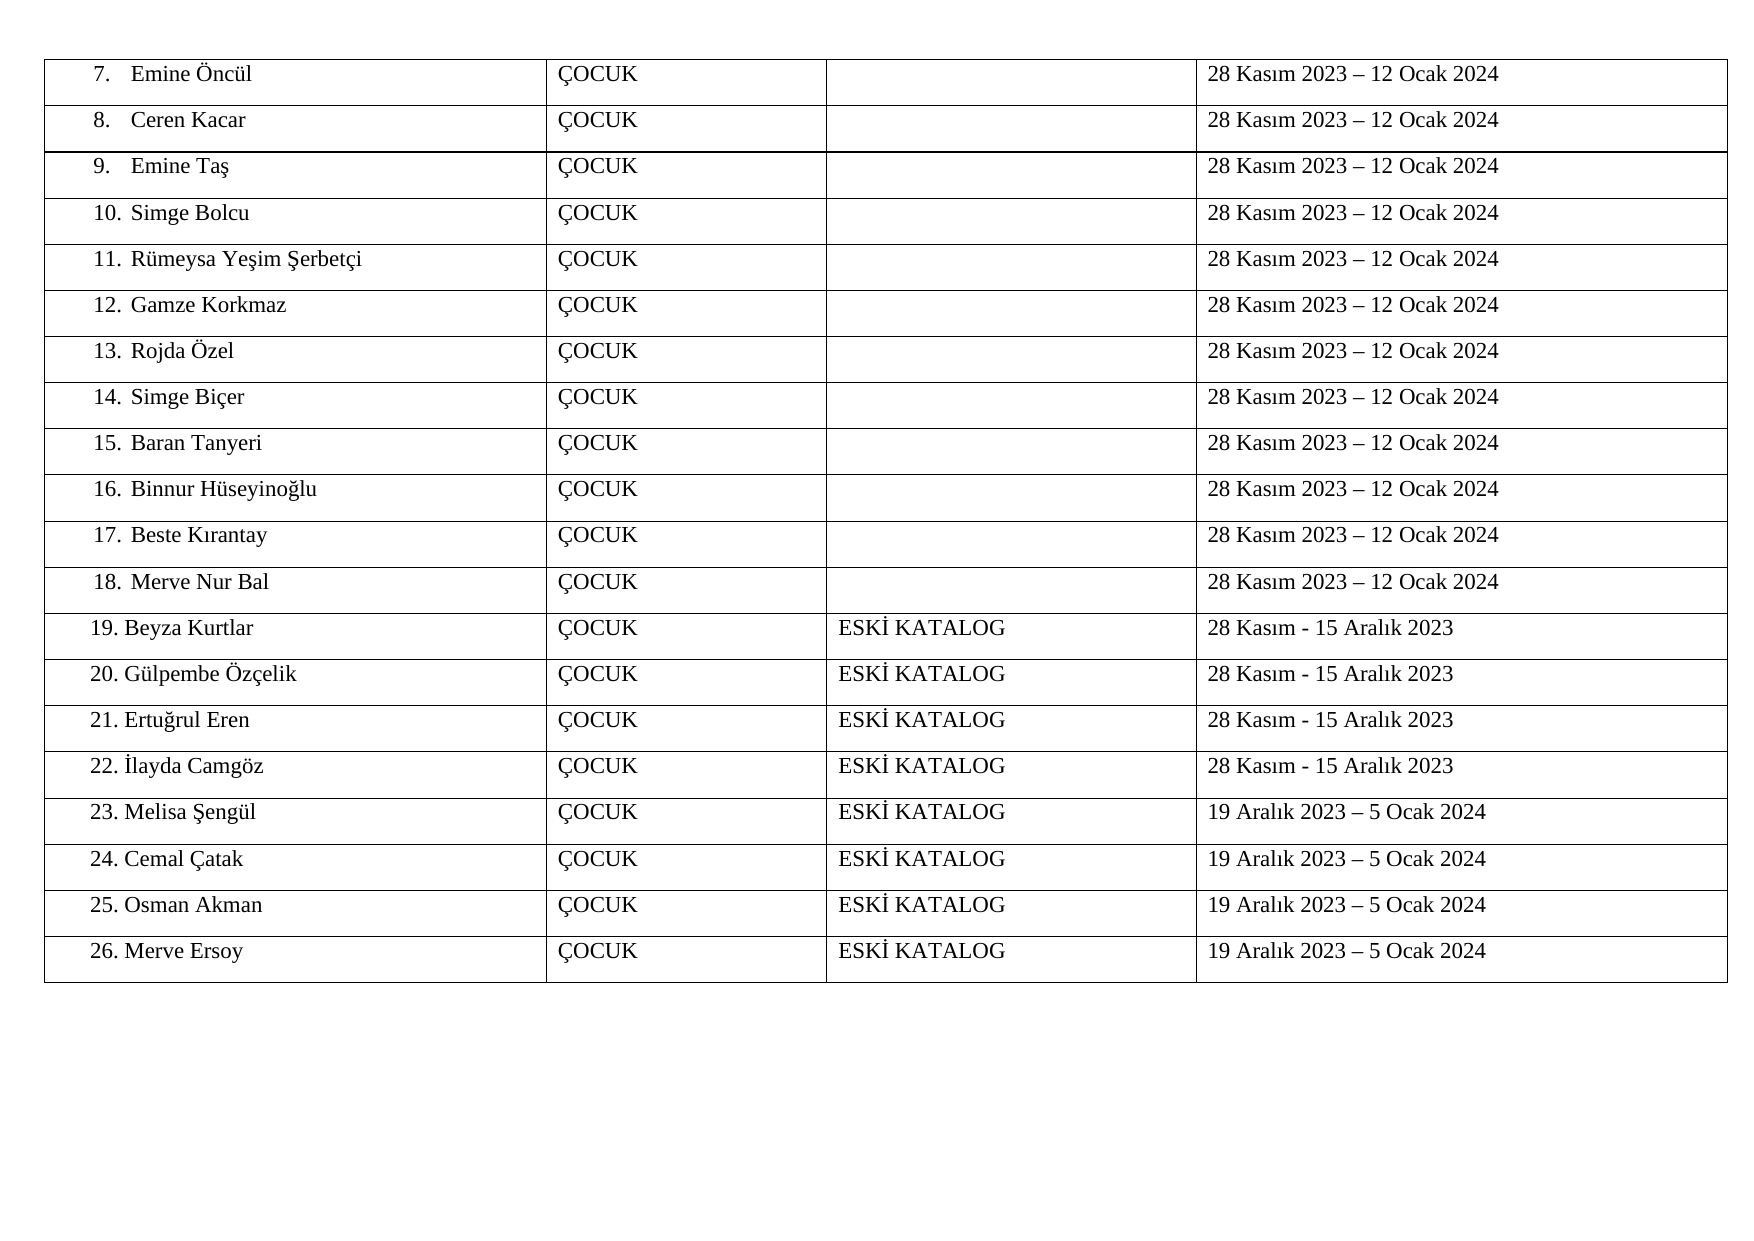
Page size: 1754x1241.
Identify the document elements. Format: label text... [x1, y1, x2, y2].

table_cell [827, 153, 1196, 197]
table_cell ESKİ KATALOG [827, 752, 1196, 797]
table_cell ÇOCUK [547, 614, 826, 659]
table_cell [827, 60, 1196, 105]
table_cell ÇOCUK [547, 60, 826, 105]
table_cell ÇOCUK [547, 429, 826, 474]
table_cell ÇOCUK [547, 706, 826, 751]
table_cell 26. Merve Ersoy [45, 937, 546, 982]
table_cell 28 Kasım 2023 – 12 Ocak 2024 [1197, 245, 1727, 290]
table_cell 28 Kasım 2023 – 12 Ocak 2024 [1197, 291, 1727, 336]
table_cell Simge Bolcu [45, 199, 546, 244]
table_cell 21. Ertuğrul Eren [45, 706, 546, 751]
table_cell ESKİ KATALOG [827, 845, 1196, 890]
table_cell Emine Taş [45, 153, 546, 197]
table_cell 19. Beyza Kurtlar [45, 614, 546, 659]
table_cell 28 Kasım 2023 – 12 Ocak 2024 [1197, 337, 1727, 382]
table_cell 19 Aralık 2023 – 5 Ocak 2024 [1197, 937, 1727, 982]
table_cell ÇOCUK [547, 106, 826, 151]
table_cell ÇOCUK [547, 568, 826, 613]
table_cell ÇOCUK [547, 799, 826, 843]
table_cell Beste Kırantay [45, 522, 546, 567]
table_cell 28 Kasım 2023 – 12 Ocak 2024 [1197, 153, 1727, 197]
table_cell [1197, 60, 1727, 105]
table_cell ÇOCUK [547, 245, 826, 290]
table_cell ÇOCUK [547, 199, 826, 244]
table_cell [827, 199, 1196, 244]
table_cell 28 Kasım - 15 Aralık 2023 [1197, 614, 1727, 659]
table_cell Ceren Kacar [45, 106, 546, 151]
table_cell 19 Aralık 2023 – 5 Ocak 2024 [1197, 845, 1727, 890]
table_cell 28 Kasım 2023 – 12 Ocak 2024 [1197, 106, 1727, 151]
table_cell Rümeysa Yeşim Şerbetçi [45, 245, 546, 290]
table_cell [827, 106, 1196, 151]
table_cell 25. Osman Akman [45, 891, 546, 936]
table_cell Baran Tanyeri [45, 429, 546, 474]
table_cell Rojda Özel [45, 337, 546, 382]
table_cell Gamze Korkmaz [45, 291, 546, 336]
table_cell 28 Kasım 2023 – 12 Ocak 2024 [1197, 568, 1727, 613]
table_cell Emine Öncül [45, 60, 546, 105]
table_cell [827, 245, 1196, 290]
table_cell [827, 383, 1196, 428]
table_cell Merve Nur Bal [45, 568, 546, 613]
table_cell ÇOCUK [547, 660, 826, 705]
table_cell ÇOCUK [547, 475, 826, 521]
table_cell 28 Kasım 2023 – 12 Ocak 2024 [1197, 522, 1727, 567]
table_cell [827, 475, 1196, 521]
table_cell 19 Aralık 2023 – 5 Ocak 2024 [1197, 891, 1727, 936]
table_cell ÇOCUK [547, 752, 826, 797]
table_cell ESKİ KATALOG [827, 706, 1196, 751]
table_cell Binnur Hüseyinoğlu [45, 475, 546, 521]
table_cell Simge Biçer [45, 383, 546, 428]
table_cell [827, 337, 1196, 382]
table_cell 28 Kasım - 15 Aralık 2023 [1197, 752, 1727, 797]
table_cell 28 Kasım - 15 Aralık 2023 [1197, 660, 1727, 705]
table_cell 28 Kasım 2023 – 12 Ocak 2024 [1197, 429, 1727, 474]
table_cell ÇOCUK [547, 937, 826, 982]
table_cell ÇOCUK [547, 291, 826, 336]
table_cell 28 Kasım - 15 Aralık 2023 [1197, 706, 1727, 751]
table_cell ESKİ KATALOG [827, 799, 1196, 843]
table_cell ESKİ KATALOG [827, 937, 1196, 982]
table_cell ESKİ KATALOG [827, 891, 1196, 936]
table_cell [827, 568, 1196, 613]
table_cell ÇOCUK [547, 891, 826, 936]
table_cell [827, 291, 1196, 336]
table_cell ÇOCUK [547, 522, 826, 567]
table_cell ÇOCUK [547, 845, 826, 890]
table_cell [827, 522, 1196, 567]
table_cell 22. İlayda Camgöz [45, 752, 546, 797]
table_cell ÇOCUK [547, 337, 826, 382]
table_cell [827, 429, 1196, 474]
table_cell ESKİ KATALOG [827, 660, 1196, 705]
table_cell ÇOCUK [547, 383, 826, 428]
table_cell 28 Kasım 2023 – 12 Ocak 2024 [1197, 475, 1727, 521]
table_cell ESKİ KATALOG [827, 614, 1196, 659]
table_cell 24. Cemal Çatak [45, 845, 546, 890]
table_cell ÇOCUK [547, 153, 826, 197]
table_cell 28 Kasım 2023 – 12 Ocak 2024 [1197, 199, 1727, 244]
table_cell 23. Melisa Şengül [45, 799, 546, 843]
table_cell 28 Kasım 2023 – 12 Ocak 2024 [1197, 383, 1727, 428]
table_cell 19 Aralık 2023 – 5 Ocak 2024 [1197, 799, 1727, 843]
table_cell 20. Gülpembe Özçelik [45, 660, 546, 705]
